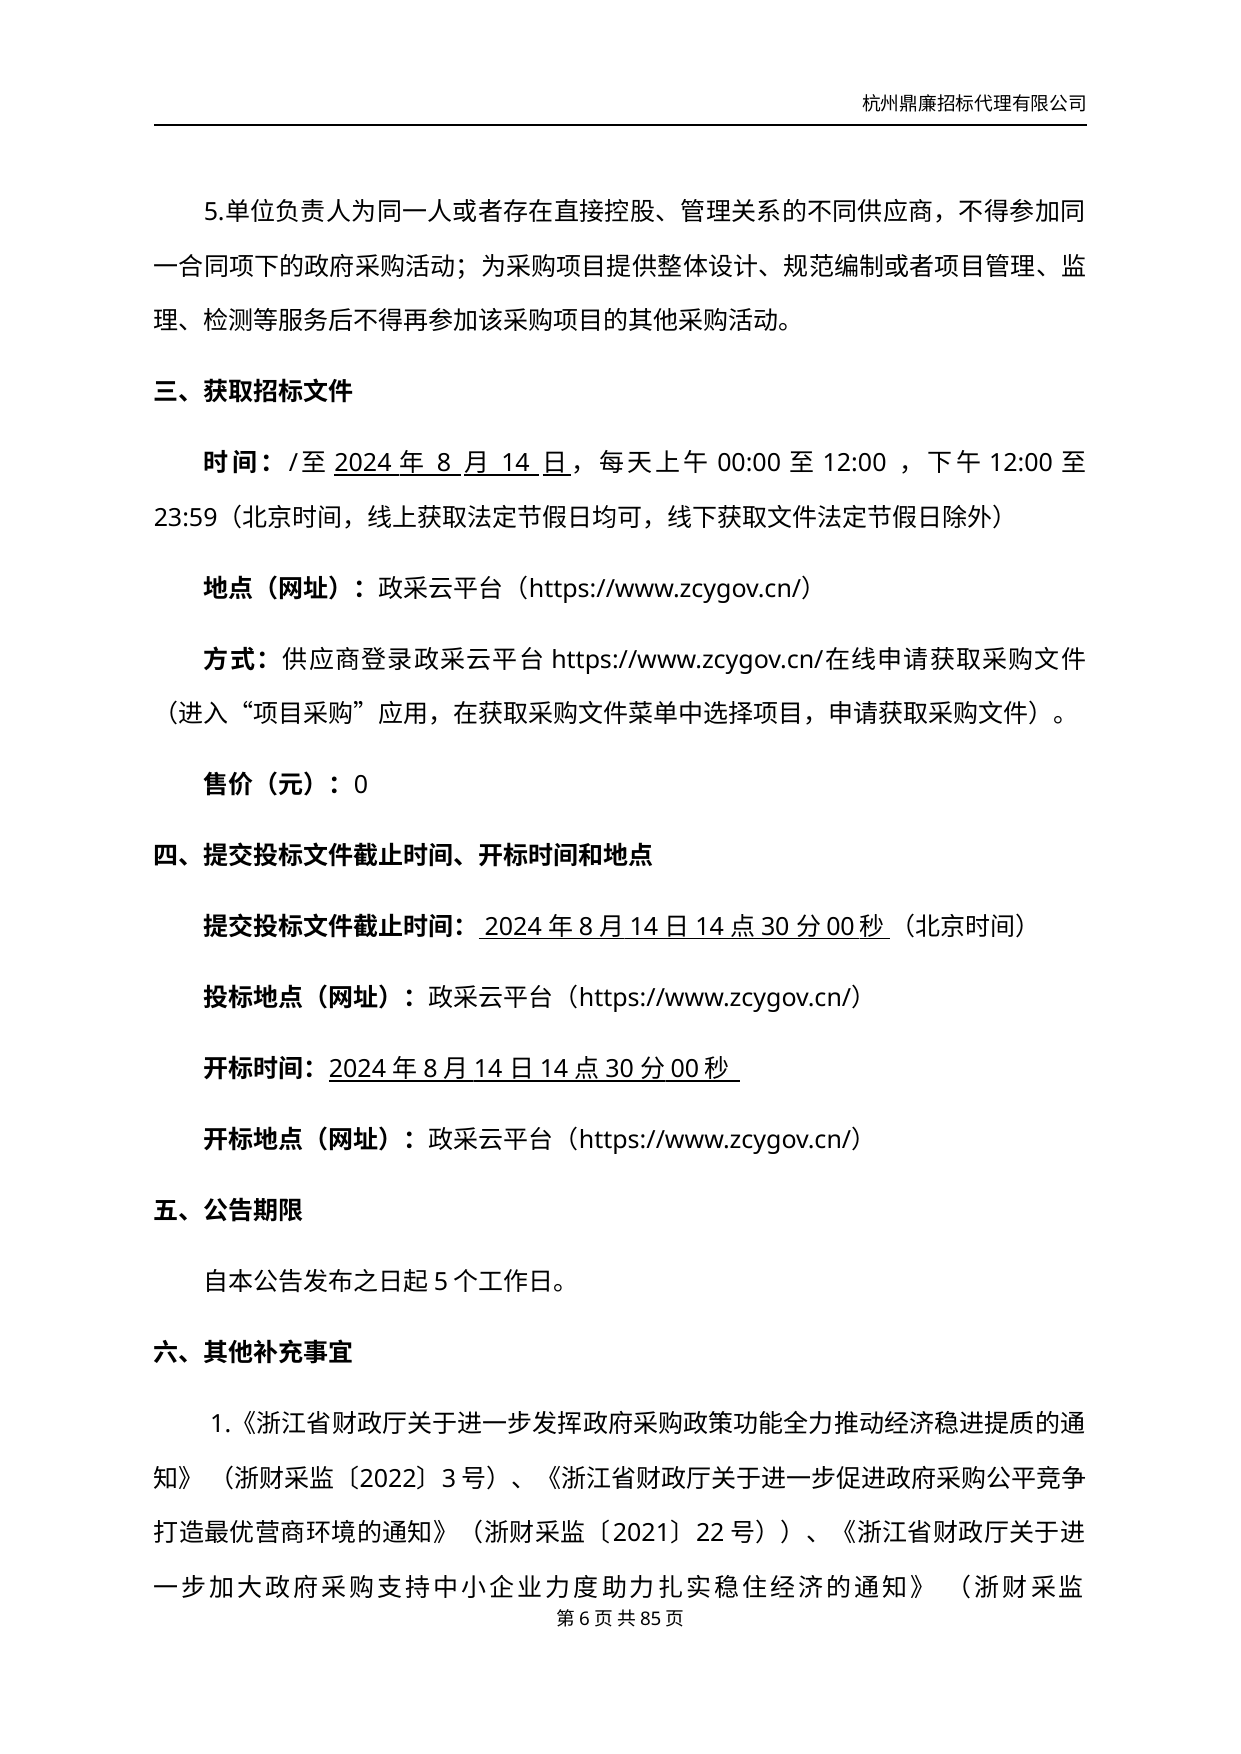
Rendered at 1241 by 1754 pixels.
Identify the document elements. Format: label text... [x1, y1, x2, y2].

text 5.单位负责人为同一人或者存在直接控股、管理关系的不同供应商，不得参加同一合同项下的政府采购活动；为采购项目提供整体设计、规范编制或者项目管理、监理、检测等服务后不得再参加该采购项目的其他采购活动。 [153, 192, 1087, 337]
text 方式：供应商登录政采云平台https://www.zcygov.cn/在线申请获取采购文件（进入“项目采购”应用，在获取采购文件菜单中选择项目，申请获取采购文件）。 [153, 639, 1087, 730]
text 投标地点（网址）：政采云平台（https://www.zcygov.cn/） [153, 978, 1087, 1014]
text 开标地点（网址）：政采云平台（https://www.zcygov.cn/） [153, 1120, 1087, 1156]
text 提交投标文件截止时间： 2024 年 8 月14 日 14 点 30 分00秒 （北京时间） [153, 907, 1087, 943]
text 四、提交投标文件截止时间、开标时间和地点 [153, 836, 1087, 872]
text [153, 1404, 1087, 1603]
text 六、其他补充事宜 [153, 1333, 1087, 1369]
text 售价（元）：0 [153, 764, 1087, 801]
text 五、公告期限 [153, 1191, 1087, 1227]
text 地点（网址）：政采云平台（https://www.zcygov.cn/） [153, 568, 1087, 604]
text 三、获取招标文件 [153, 372, 1087, 408]
text 时间：/至2024年 8 月 14 日，每天上午00:00至12:00 ，下午12:00至23:59（北京时间，线上获取法定节假日均可，线下获取文件法定节假日除外） [153, 443, 1087, 533]
text 开标时间：2024 年 8 月14 日 14 点 30 分00秒 [153, 1049, 1087, 1085]
text 自本公告发布之日起5个工作日。 [153, 1262, 1087, 1298]
